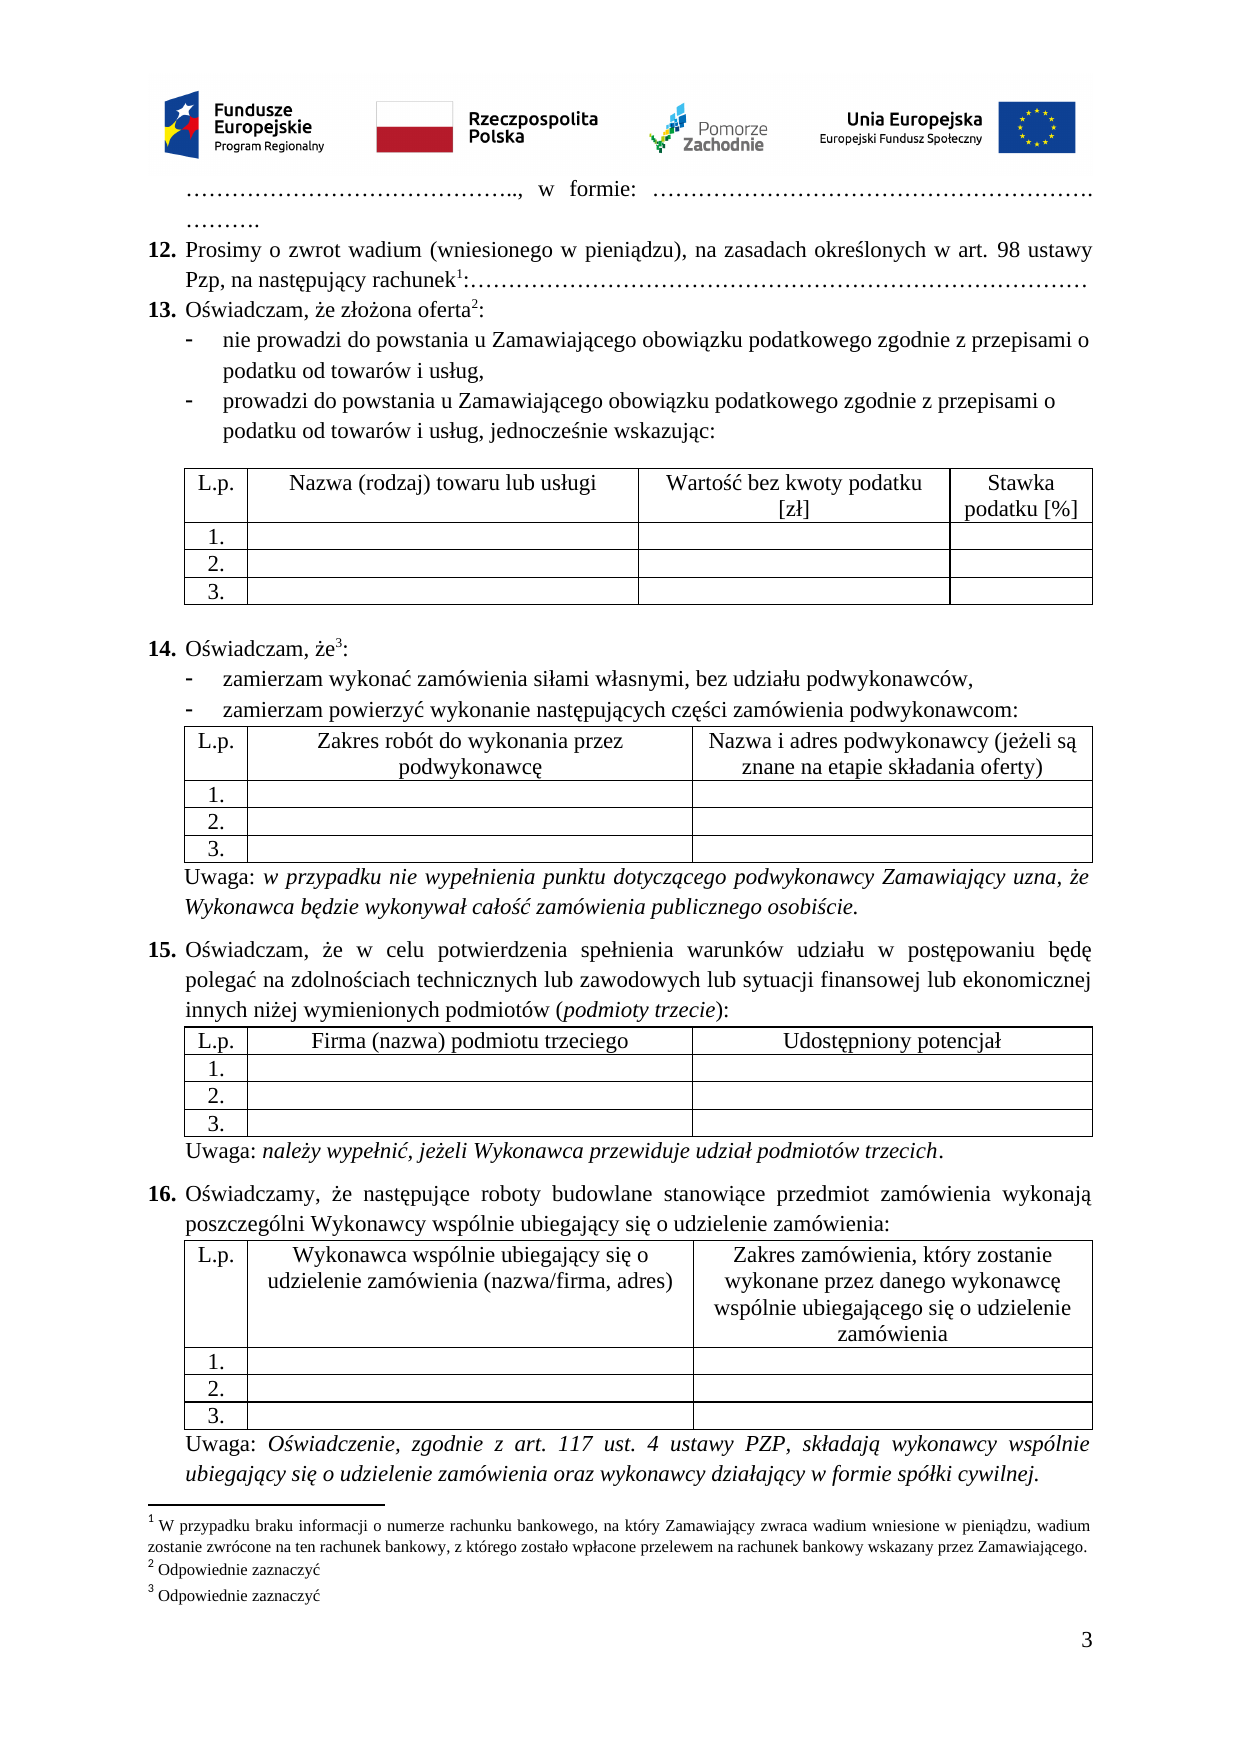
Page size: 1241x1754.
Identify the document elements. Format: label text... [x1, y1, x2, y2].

table_cell [639, 523, 949, 549]
table_cell [693, 808, 1092, 834]
list Oświadczamy, że następujące roboty budowlane stanowiące przedmiot zamówienia wykonają poszczególni Wykonawcy wspólnie ubiegający się o udzielenie zamówienia: [148, 1180, 1093, 1236]
table_cell [248, 1403, 693, 1429]
table_header Udostępniony potencjał [693, 1028, 1092, 1054]
list Oświadczam, że w celu potwierdzenia spełnienia warunków udziału w postępowaniu będę polegać na zdolnościach technicznych lub zawodowych lub sytuacji finansowej lub ekonomicznej innych niżej wymienionych podmiotów (podmioty trzecie): [148, 936, 1093, 1023]
list zamierzam wykonać zamówienia siłami własnymi, bez udziału podwykonawców, [185, 666, 1093, 692]
table_header Nazwa (rodzaj) towaru lub usługi [248, 469, 638, 522]
table_cell [248, 1375, 693, 1401]
table_cell [693, 1110, 1092, 1136]
table_cell 3. [185, 1403, 247, 1429]
table_header Firma (nazwa) podmiotu trzeciego [248, 1028, 692, 1054]
table_header L.p. [185, 1241, 247, 1347]
table_cell [639, 550, 949, 577]
table_cell [694, 1348, 1092, 1374]
table_cell [693, 1082, 1092, 1109]
table_cell 1. [185, 523, 247, 549]
table_cell [248, 578, 638, 604]
table_cell [248, 1348, 693, 1374]
list zamierzam powierzyć wykonanie następujących części zamówienia podwykonawcom: [185, 696, 1093, 722]
table_header Nazwa i adres podwykonawcy (jeżeli są znane na etapie składania oferty) [693, 727, 1092, 780]
table_header Zakres zamówienia, który zostanie wykonane przez danego wykonawcę wspólnie ubiegającego się o udzielenie zamówienia [694, 1241, 1092, 1347]
table_header Zakres robót do wykonania przez podwykonawcę [248, 727, 692, 780]
table_cell [694, 1403, 1092, 1429]
table_cell [248, 781, 692, 807]
table_cell 2. [185, 1082, 247, 1109]
table_cell 3. [185, 578, 247, 604]
table_header Wykonawca wspólnie ubiegający się o udzielenie zamówienia (nazwa/firma, adres) [248, 1241, 693, 1347]
table_cell 1. [185, 1348, 247, 1374]
list prowadzi do powstania u Zamawiającego obowiązku podatkowego zgodnie z przepisami o podatku od towarów i usług, jednocześnie wskazując: [185, 387, 1093, 443]
table_cell [639, 578, 949, 604]
table_cell [248, 523, 638, 549]
text Uwaga: należy wypełnić, jeżeli Wykonawca przewiduje udział podmiotów trzecich. [185, 1137, 1093, 1163]
table_cell 1. [185, 1055, 247, 1081]
table_cell [951, 550, 1092, 577]
table_cell 3. [185, 1110, 247, 1136]
picture [147, 73, 1093, 176]
table_cell 3. [185, 836, 247, 862]
table_cell [248, 1055, 692, 1081]
table_cell [248, 550, 638, 577]
list Oświadczam, że: [148, 635, 1093, 662]
table_header L.p. [185, 469, 247, 522]
list Oświadczam, że złożona oferta: [148, 296, 1093, 323]
table_cell [248, 836, 692, 862]
table_cell [694, 1375, 1092, 1401]
table_cell 2. [185, 1375, 247, 1401]
list Prosimy o zwrot wadium (wniesionego w pieniądzu), na zasadach określonych w art. 98 ustawy Pzp, na następujący rachunek:……………………………………………………………………… [148, 236, 1093, 292]
table_cell [693, 836, 1092, 862]
table_cell 1. [185, 781, 247, 807]
table_cell [248, 808, 692, 834]
table_header L.p. [185, 727, 247, 780]
table_cell [951, 578, 1092, 604]
table_cell [693, 1055, 1092, 1081]
table_cell 2. [185, 550, 247, 577]
text Uwaga: w przypadku nie wypełnienia punktu dotyczącego podwykonawcy Zamawiający uzna, że Wykonawca będzie wykonywał całość zamówienia publicznego osobiście. [184, 863, 1093, 919]
text Uwaga: Oświadczenie, zgodnie z art. 117 ust. 4 ustawy PZP, składają wykonawcy wspólnie ubiegający się o udzielenie zamówienia oraz wykonawcy działający w formie spółki cywilnej. [185, 1430, 1093, 1486]
list nie prowadzi do powstania u Zamawiającego obowiązku podatkowego zgodnie z przepisami o podatku od towarów i usług, [185, 326, 1093, 383]
table_header L.p. [185, 1028, 247, 1054]
table_cell [951, 523, 1092, 549]
table_header Wartość bez kwoty podatku [zł] [639, 469, 949, 522]
table_cell [693, 781, 1092, 807]
table_cell 2. [185, 808, 247, 834]
table_cell [248, 1082, 692, 1109]
table_cell [248, 1110, 692, 1136]
table_header Stawka podatku [%] [951, 469, 1092, 522]
